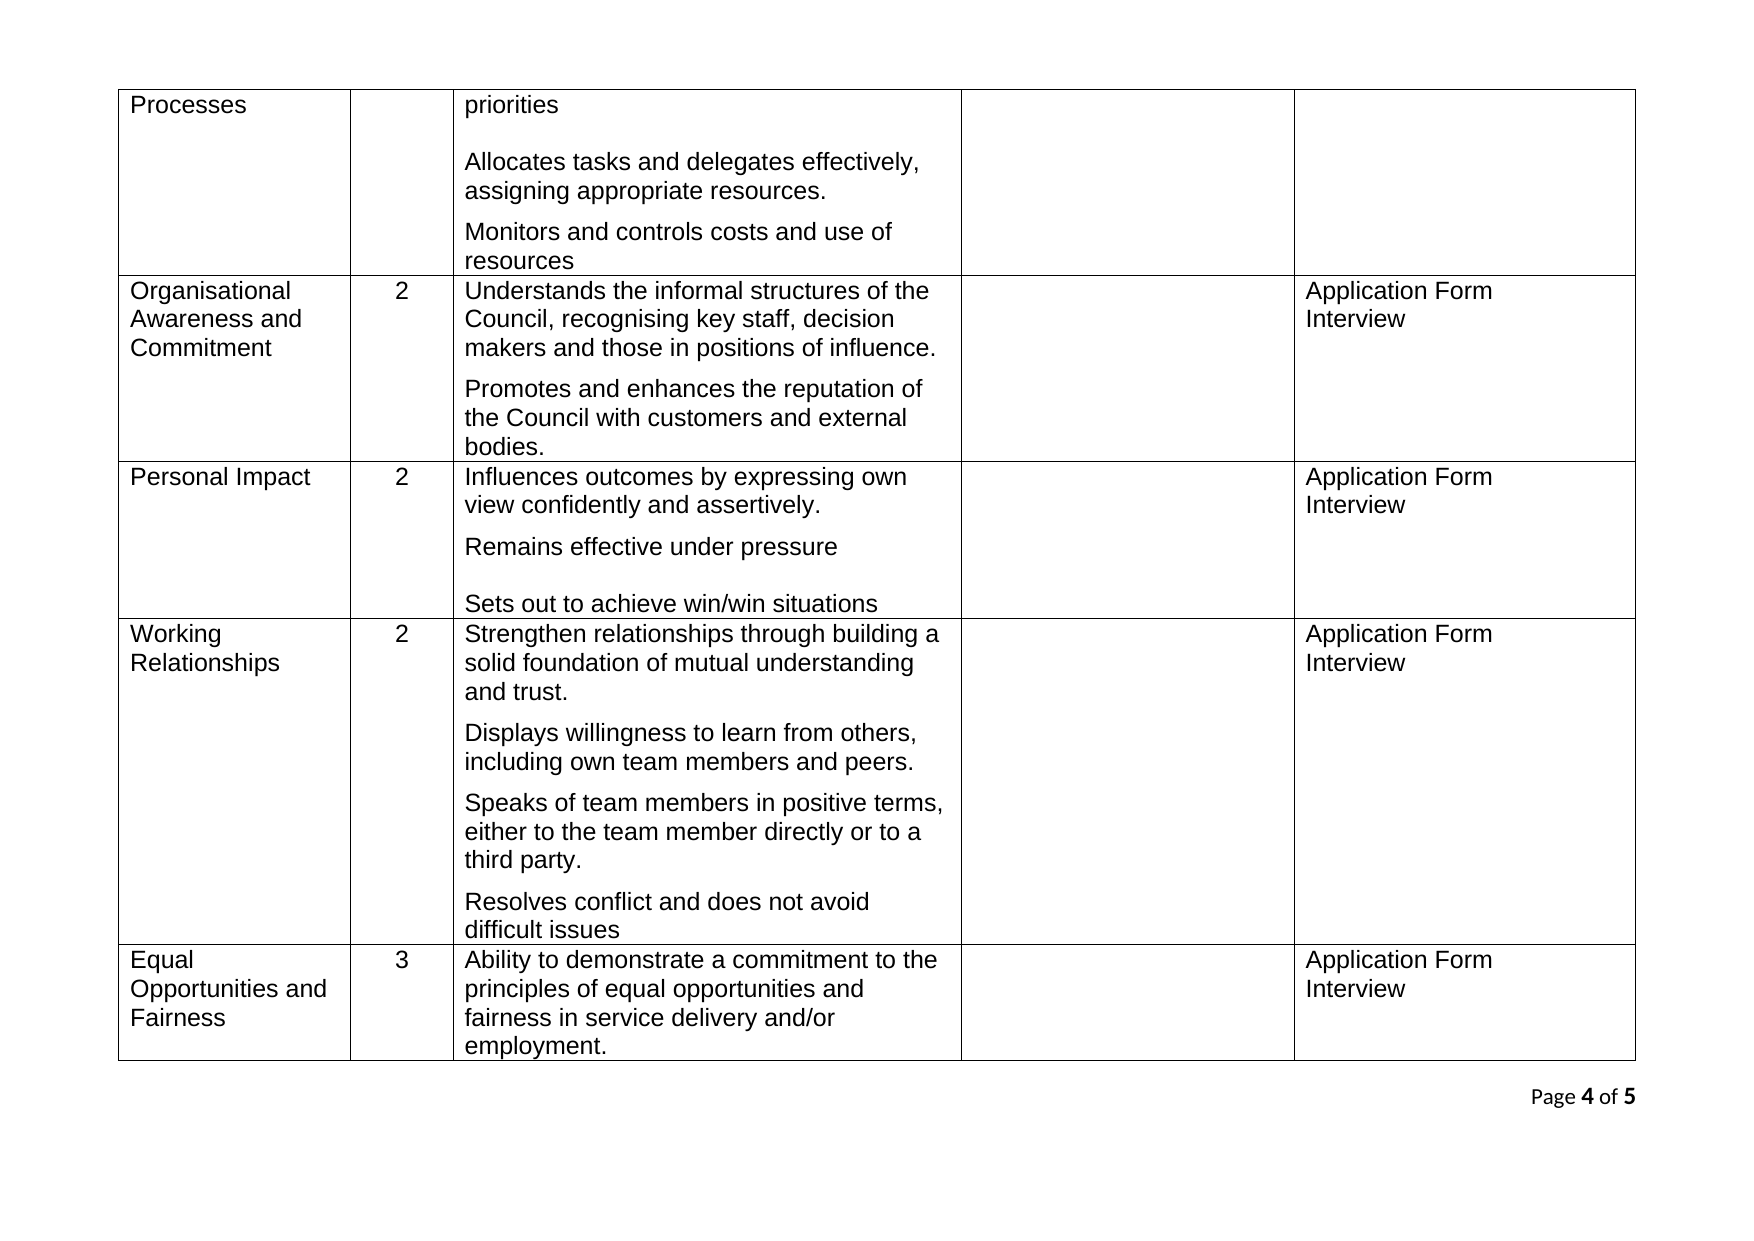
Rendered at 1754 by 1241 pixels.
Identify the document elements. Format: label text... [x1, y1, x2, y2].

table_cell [1295, 90, 1635, 275]
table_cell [454, 90, 961, 275]
table_cell Ability to demonstrate a commitment to the principles of equal opportunities and fairness in service delivery and/or employment. [454, 945, 961, 1060]
table_cell Application Form Interview [1295, 619, 1635, 944]
table_cell [962, 276, 1294, 461]
table_cell Equal Opportunities and Fairness [119, 945, 350, 1060]
table_cell Organisational Awareness and Commitment [119, 276, 350, 461]
table_cell Working Relationships [119, 619, 350, 944]
table_cell Strengthen relationships through building a solid foundation of mutual understanding and trust. Displays willingness to learn from others, including own team members and peers. Speaks of team members in positive terms, either to the team member directly or to a third party. Resolves conflict and does not avoid difficult issues [454, 619, 961, 944]
table_cell 2 [351, 462, 453, 618]
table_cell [119, 90, 350, 275]
table_cell [962, 619, 1294, 944]
table_cell Application Form Interview [1295, 276, 1635, 461]
table_cell [962, 90, 1294, 275]
table_cell 3 [351, 945, 453, 1060]
table_cell [962, 945, 1294, 1060]
table_cell 3 [351, 90, 453, 275]
table_cell Influences outcomes by expressing own view confidently and assertively. Remains effective under pressure Sets out to achieve win/win situations [454, 462, 961, 618]
table_cell Application Form Interview [1295, 462, 1635, 618]
table_cell [962, 462, 1294, 618]
table_cell Understands the informal structures of the Council, recognising key staff, decision makers and those in positions of influence. Promotes and enhances the reputation of the Council with customers and external bodies. [454, 276, 961, 461]
table_cell Application Form Interview [1295, 945, 1635, 1060]
table_cell 2 [351, 276, 453, 461]
table_cell Personal Impact [119, 462, 350, 618]
table_cell 2 [351, 619, 453, 944]
